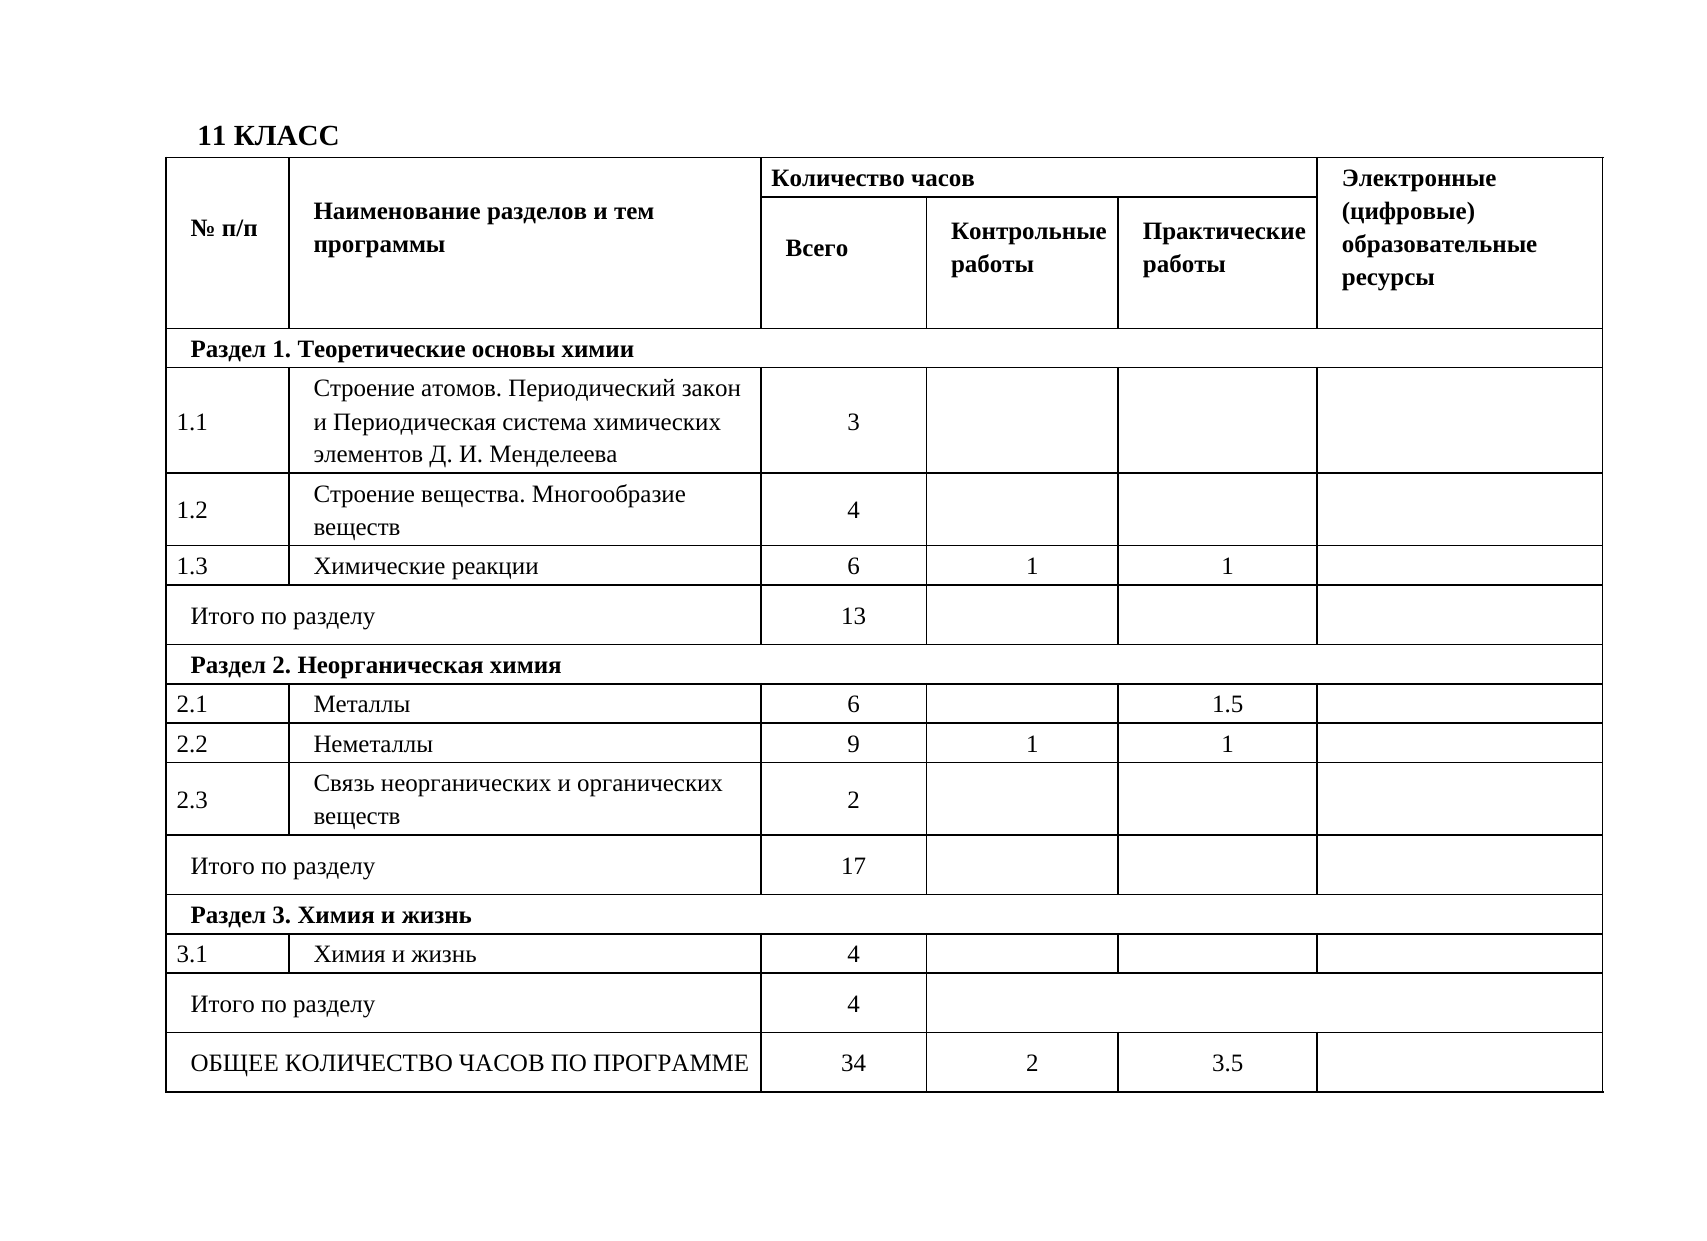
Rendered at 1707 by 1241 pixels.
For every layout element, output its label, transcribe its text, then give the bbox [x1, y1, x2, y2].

table_cell Химические реакции [290, 546, 760, 584]
table_cell [1318, 368, 1602, 472]
table_cell [1119, 586, 1316, 643]
table_header № п/п [167, 158, 288, 327]
table_cell [1318, 763, 1602, 834]
table_cell ОБЩЕЕ КОЛИЧЕСТВО ЧАСОВ ПО ПРОГРАММЕ [167, 1033, 760, 1091]
table_cell [1119, 368, 1316, 472]
table_cell Связь неорганических и органических веществ [290, 763, 760, 834]
table_cell 4 [762, 474, 926, 544]
table_cell [1318, 724, 1602, 762]
table_cell Строение вещества. Многообразие веществ [290, 474, 760, 544]
table_cell 1 [927, 546, 1117, 584]
table_cell 6 [762, 685, 926, 722]
table_cell Металлы [290, 685, 760, 722]
table_cell 1.3 [167, 546, 288, 584]
table_cell 2.3 [167, 763, 288, 834]
table_cell [927, 763, 1117, 834]
table_header Электронные (цифровые) образовательные ресурсы [1318, 158, 1602, 327]
table_cell 1 [1119, 546, 1316, 584]
table_cell 34 [762, 1033, 926, 1091]
table_cell [1318, 1033, 1602, 1091]
table_cell [1318, 685, 1602, 722]
table_cell 1.5 [1119, 685, 1316, 722]
table_cell 1 [927, 724, 1117, 762]
table_cell Раздел 1. Теоретические основы химии [167, 329, 1602, 367]
table_cell Итого по разделу [167, 974, 760, 1032]
table_cell [927, 586, 1117, 643]
table_cell [1318, 935, 1602, 972]
table_cell 13 [762, 586, 926, 643]
table_cell [1119, 763, 1316, 834]
table_cell [1318, 546, 1602, 584]
table_cell Итого по разделу [167, 836, 760, 893]
table_cell [927, 368, 1117, 472]
table_cell [1318, 474, 1602, 544]
table_cell Строение атомов. Периодический закон и Периодическая система химических элементов Д. И. Менделеева [290, 368, 760, 472]
table_cell [927, 474, 1117, 544]
table_cell Итого по разделу [167, 586, 760, 643]
table_cell 2 [927, 1033, 1117, 1091]
table_cell 2.2 [167, 724, 288, 762]
table_cell Химия и жизнь [290, 935, 760, 972]
table_cell Раздел 2. Неорганическая химия [167, 645, 1602, 683]
table_cell [927, 836, 1117, 893]
table_cell [1318, 836, 1602, 893]
table_cell 3.1 [167, 935, 288, 972]
table_cell Раздел 3. Химия и жизнь [167, 895, 1602, 933]
table_cell 2 [762, 763, 926, 834]
table_header Количество часов [762, 158, 1316, 196]
table_cell [1119, 474, 1316, 544]
table_cell 6 [762, 546, 926, 584]
table_cell 17 [762, 836, 926, 893]
table_cell Всего [762, 198, 926, 327]
table_cell 9 [762, 724, 926, 762]
table_cell 3.5 [1119, 1033, 1316, 1091]
text 11 КЛАСС [190, 118, 1618, 152]
table_cell 1.2 [167, 474, 288, 544]
table_cell [1119, 836, 1316, 893]
table_cell 4 [762, 935, 926, 972]
table_cell Практические работы [1119, 198, 1316, 327]
table_cell [927, 685, 1117, 722]
table_cell [927, 974, 1602, 1032]
table_cell [1119, 935, 1316, 972]
table_cell 1.1 [167, 368, 288, 472]
table_cell [1318, 586, 1602, 643]
table_cell Неметаллы [290, 724, 760, 762]
table_header Наименование разделов и тем программы [290, 158, 760, 327]
table_cell 3 [762, 368, 926, 472]
table_cell 2.1 [167, 685, 288, 722]
table_cell 4 [762, 974, 926, 1032]
table_cell Контрольные работы [927, 198, 1117, 327]
table_cell 1 [1119, 724, 1316, 762]
table_cell [927, 935, 1117, 972]
